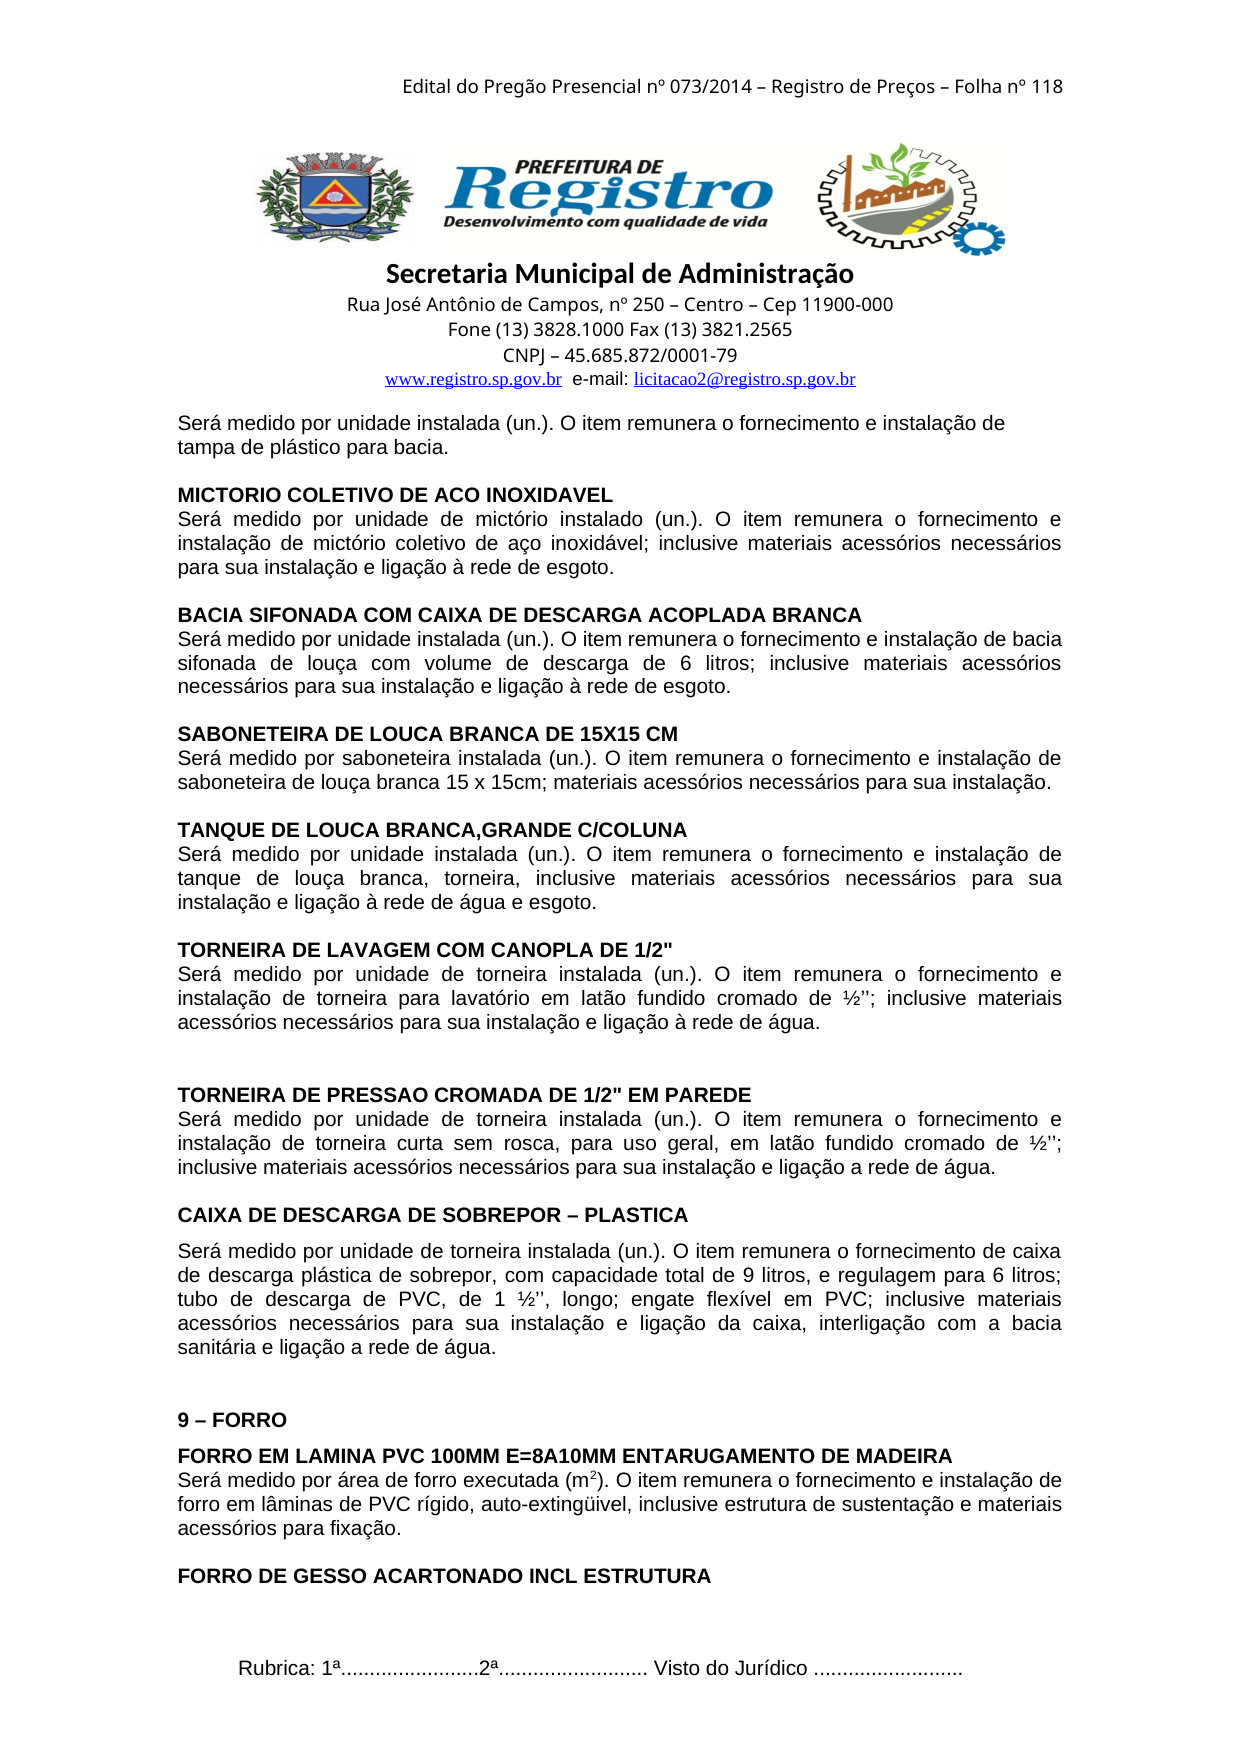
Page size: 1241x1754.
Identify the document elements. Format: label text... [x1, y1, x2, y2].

text BACIA SIFONADA COM CAIXA DE DESCARGA ACOPLADA BRANCA [177, 602, 1063, 626]
text Será medido por unidade de torneira instalada (un.). O item remunera o fornecimento e instalação de torneira curta sem rosca, para uso geral, em latão fundido cromado de ½’’; inclusive materiais acessórios necessários para sua instalação e ligação a rede de água. [177, 1107, 1063, 1178]
text Será medido por unidade de mictório instalado (un.). O item remunera o fornecimento e instalação de mictório coletivo de aço inoxidável; inclusive materiais acessórios necessários para sua instalação e ligação à rede de esgoto. [177, 507, 1063, 578]
text tampa de plástico para bacia. [177, 435, 1063, 459]
text MICTORIO COLETIVO DE ACO INOXIDAVEL [177, 483, 1063, 507]
text Será medido por área de forro executada (m2). O item remunera o fornecimento e instalação de forro em lâminas de PVC rígido, auto-extingüivel, inclusive estrutura de sustentação e materiais acessórios para fixação. [177, 1468, 1063, 1540]
text TANQUE DE LOUCA BRANCA,GRANDE C/COLUNA [177, 818, 1063, 842]
text Será medido por unidade de torneira instalada (un.). O item remunera o fornecimento e instalação de torneira para lavatório em latão fundido cromado de ½’’; inclusive materiais acessórios necessários para sua instalação e ligação à rede de água. [177, 962, 1063, 1034]
text 9 – FORRO [177, 1408, 1063, 1432]
text TORNEIRA DE LAVAGEM COM CANOPLA DE 1/2" [177, 938, 1063, 962]
text Será medido por unidade instalada (un.). O item remunera o fornecimento e instalação de bacia sifonada de louça com volume de descarga de ; inclusive materiais acessórios necessários para sua instalação e ligação à rede de esgoto. [177, 626, 1063, 698]
text Será medido por saboneteira instalada (un.). O item remunera o fornecimento e instalação de saboneteira de louça branca 15 x 15cm; materiais acessórios necessários para sua instalação. [177, 746, 1063, 794]
text FORRO 100MM E=8A10MM ENTARUGAMENTO DE MADEIRA [177, 1444, 1063, 1468]
text Será medido por unidade de torneira instalada (un.). O item remunera o fornecimento de caixa de descarga plástica de sobrepor, com capacidade total de , e regulagem para ; tubo de descarga de PVC, de 1 ½’’, longo; engate flexível em PVC; inclusive materiais acessórios necessários para sua instalação e ligação da caixa, interligação com a bacia sanitária e ligação a rede de água. [177, 1239, 1063, 1359]
text FORRO DE GESSO ACARTONADO INCL ESTRUTURA [177, 1564, 1063, 1588]
text CAIXA DE DESCARGA DE SOBREPOR – PLASTICA [177, 1202, 1063, 1226]
text TORNEIRA DE PRESSAO CROMADA DE 1/2" EM PAREDE [177, 1083, 1063, 1107]
text SABONETEIRA DE LOUCA BRANCA DE 15X15 CM [177, 722, 1063, 746]
text Será medido por unidade instalada (un.). O item remunera o fornecimento e instalação de [177, 411, 1063, 435]
picture [218, 142, 1022, 256]
text Será medido por unidade instalada (un.). O item remunera o fornecimento e instalação de tanque de louça branca, torneira, inclusive materiais acessórios necessários para sua instalação e ligação à rede de água e esgoto. [177, 842, 1063, 914]
